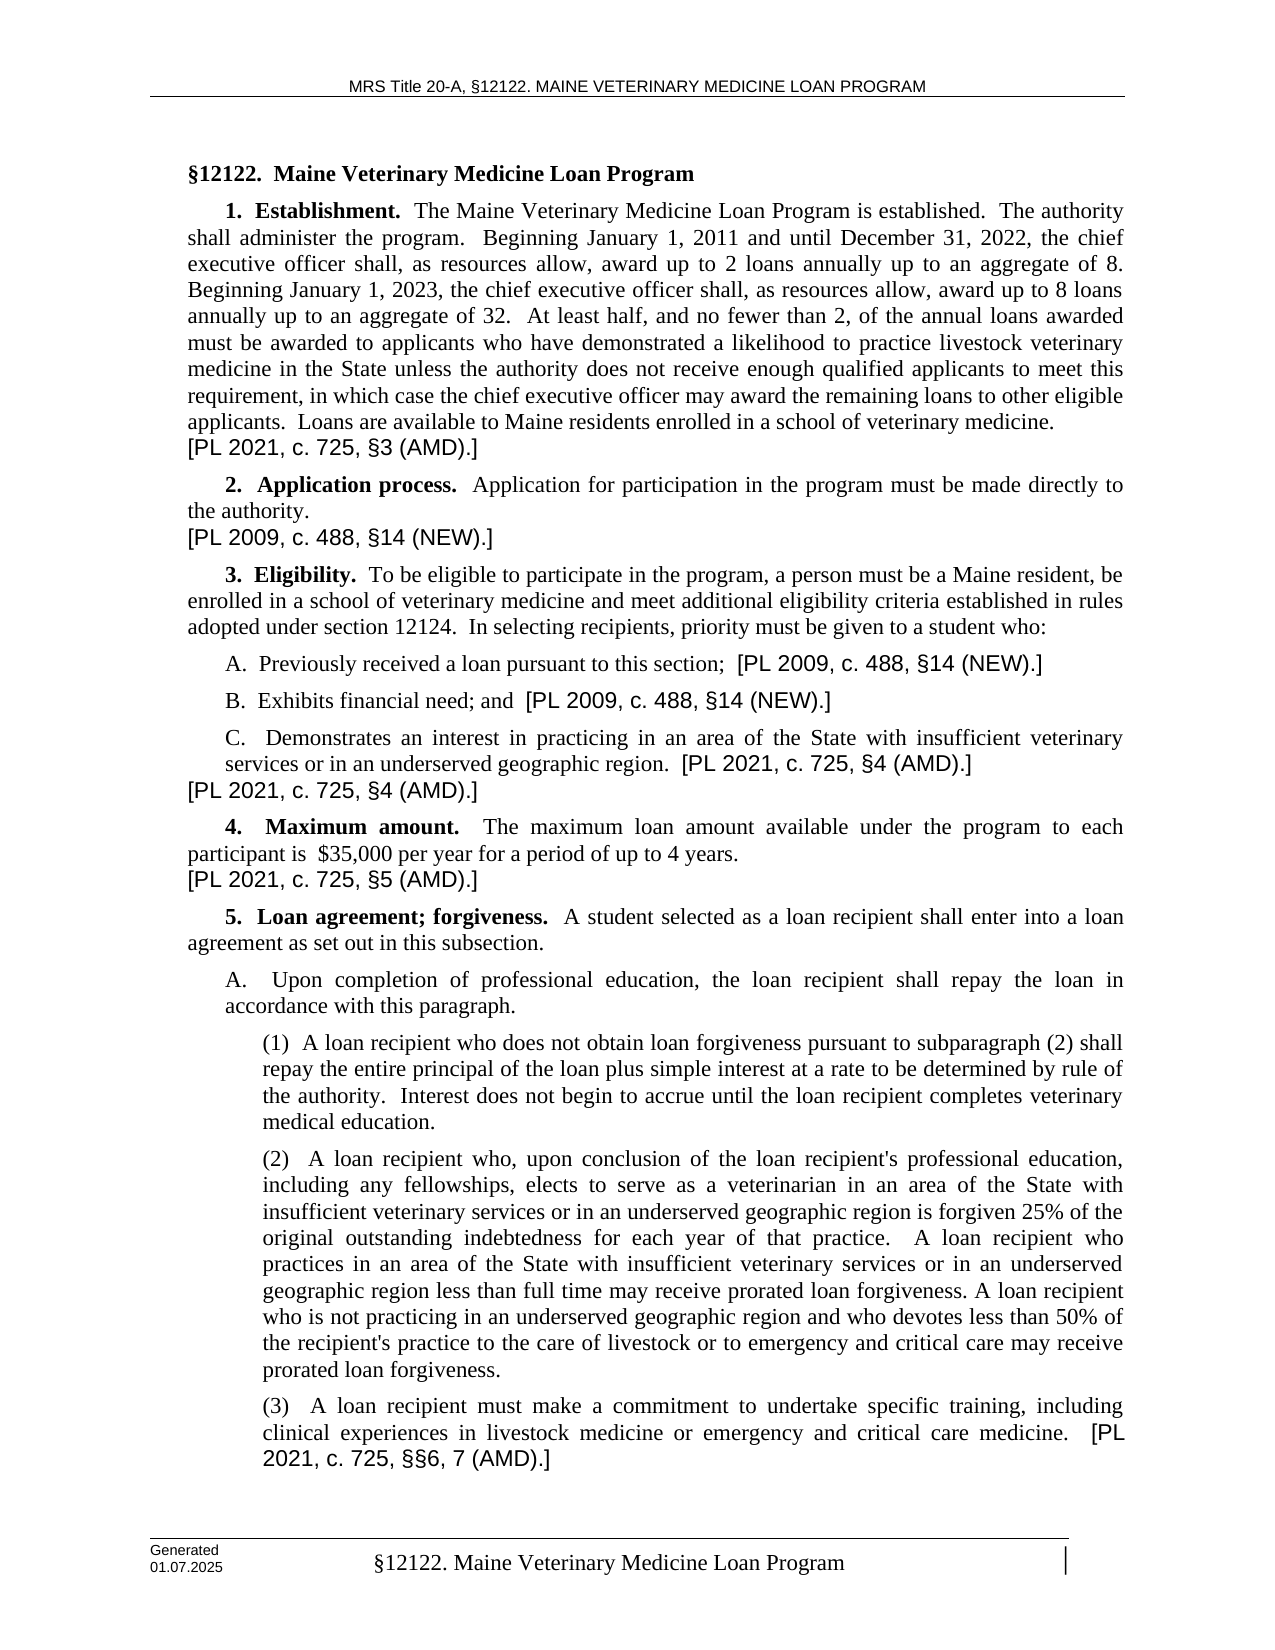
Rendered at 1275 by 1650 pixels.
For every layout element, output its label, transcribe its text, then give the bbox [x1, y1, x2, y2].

text 1. Establishment. The Maine Veterinary Medicine Loan Program is established. The authority shall administer the program. Beginning January 1, 2011 and until December 31, 2022, the chief executive officer shall, as resources allow, award up to 2 loans annually up to an aggregate of 8. Beginning January 1, 2023, the chief executive officer shall, as resources allow, award up to 8 loans annually up to an aggregate of 32. At least half, and no fewer than 2, of the annual loans awarded must be awarded to applicants who have demonstrated a likelihood to practice livestock veterinary medicine in the State unless the authority does not receive enough qualified applicants to meet this requirement, in which case the chief executive officer may award the remaining loans to other eligible applicants. Loans are available to Maine residents enrolled in a school of veterinary medicine. [187, 197, 1125, 434]
text 4. Maximum amount. The maximum loan amount available under the program to each participant is $35,000 per year for a period of up to 4 years. [187, 813, 1125, 866]
text A. Upon completion of professional education, the loan recipient shall repay the loan in accordance with this paragraph. [225, 966, 1125, 1019]
text C. Demonstrates an interest in practicing in an area of the State with insufficient veterinary services or in an underserved geographic region. [PL 2021, c. 725, §4 (AMD).] [225, 724, 1125, 777]
text [PL 2021, c. 725, §4 (AMD).] [187, 777, 1125, 803]
text [PL 2009, c. 488, §14 (NEW).] [187, 524, 1125, 550]
text (1) A loan recipient who does not obtain loan forgiveness pursuant to subparagraph (2) shall repay the entire principal of the loan plus simple interest at a rate to be determined by rule of the authority. Interest does not begin to accrue until the loan recipient completes veterinary medical education. [262, 1029, 1125, 1134]
text (3) A loan recipient must make a commitment to undertake specific training, including clinical experiences in livestock medicine or emergency and critical care medicine. [PL 2021, c. 725, §§6, 7 (AMD).] [262, 1393, 1125, 1472]
text 3. Eligibility. To be eligible to participate in the program, a person must be a Maine resident, be enrolled in a school of veterinary medicine and meet additional eligibility criteria established in rules adopted under section 12124. In selecting recipients, priority must be given to a student who: [187, 561, 1125, 640]
text §12122. Maine Veterinary Medicine Loan Program [187, 160, 1125, 187]
text [PL 2021, c. 725, §5 (AMD).] [187, 866, 1125, 892]
text [PL 2021, c. 725, §3 (AMD).] [187, 434, 1125, 461]
text A. Previously received a loan pursuant to this section; [PL 2009, c. 488, §14 (NEW).] [225, 650, 1125, 677]
text 5. Loan agreement; forgiveness. A student selected as a loan recipient shall enter into a loan agreement as set out in this subsection. [187, 903, 1125, 956]
text (2) A loan recipient who, upon conclusion of the loan recipient's professional education, including any fellowships, elects to serve as a veterinarian in an area of the State with insufficient veterinary services or in an underserved geographic region is forgiven 25% of the original outstanding indebtedness for each year of that practice. A loan recipient who practices in an area of the State with insufficient veterinary services or in an underserved geographic region less than full time may receive prorated loan forgiveness. A loan recipient who is not practicing in an underserved geographic region and who devotes less than 50% of the recipient's practice to the care of livestock or to emergency and critical care may receive prorated loan forgiveness. [262, 1145, 1125, 1382]
text B. Exhibits financial need; and [PL 2009, c. 488, §14 (NEW).] [225, 687, 1125, 713]
text 2. Application process. Application for participation in the program must be made directly to the authority. [187, 471, 1125, 524]
